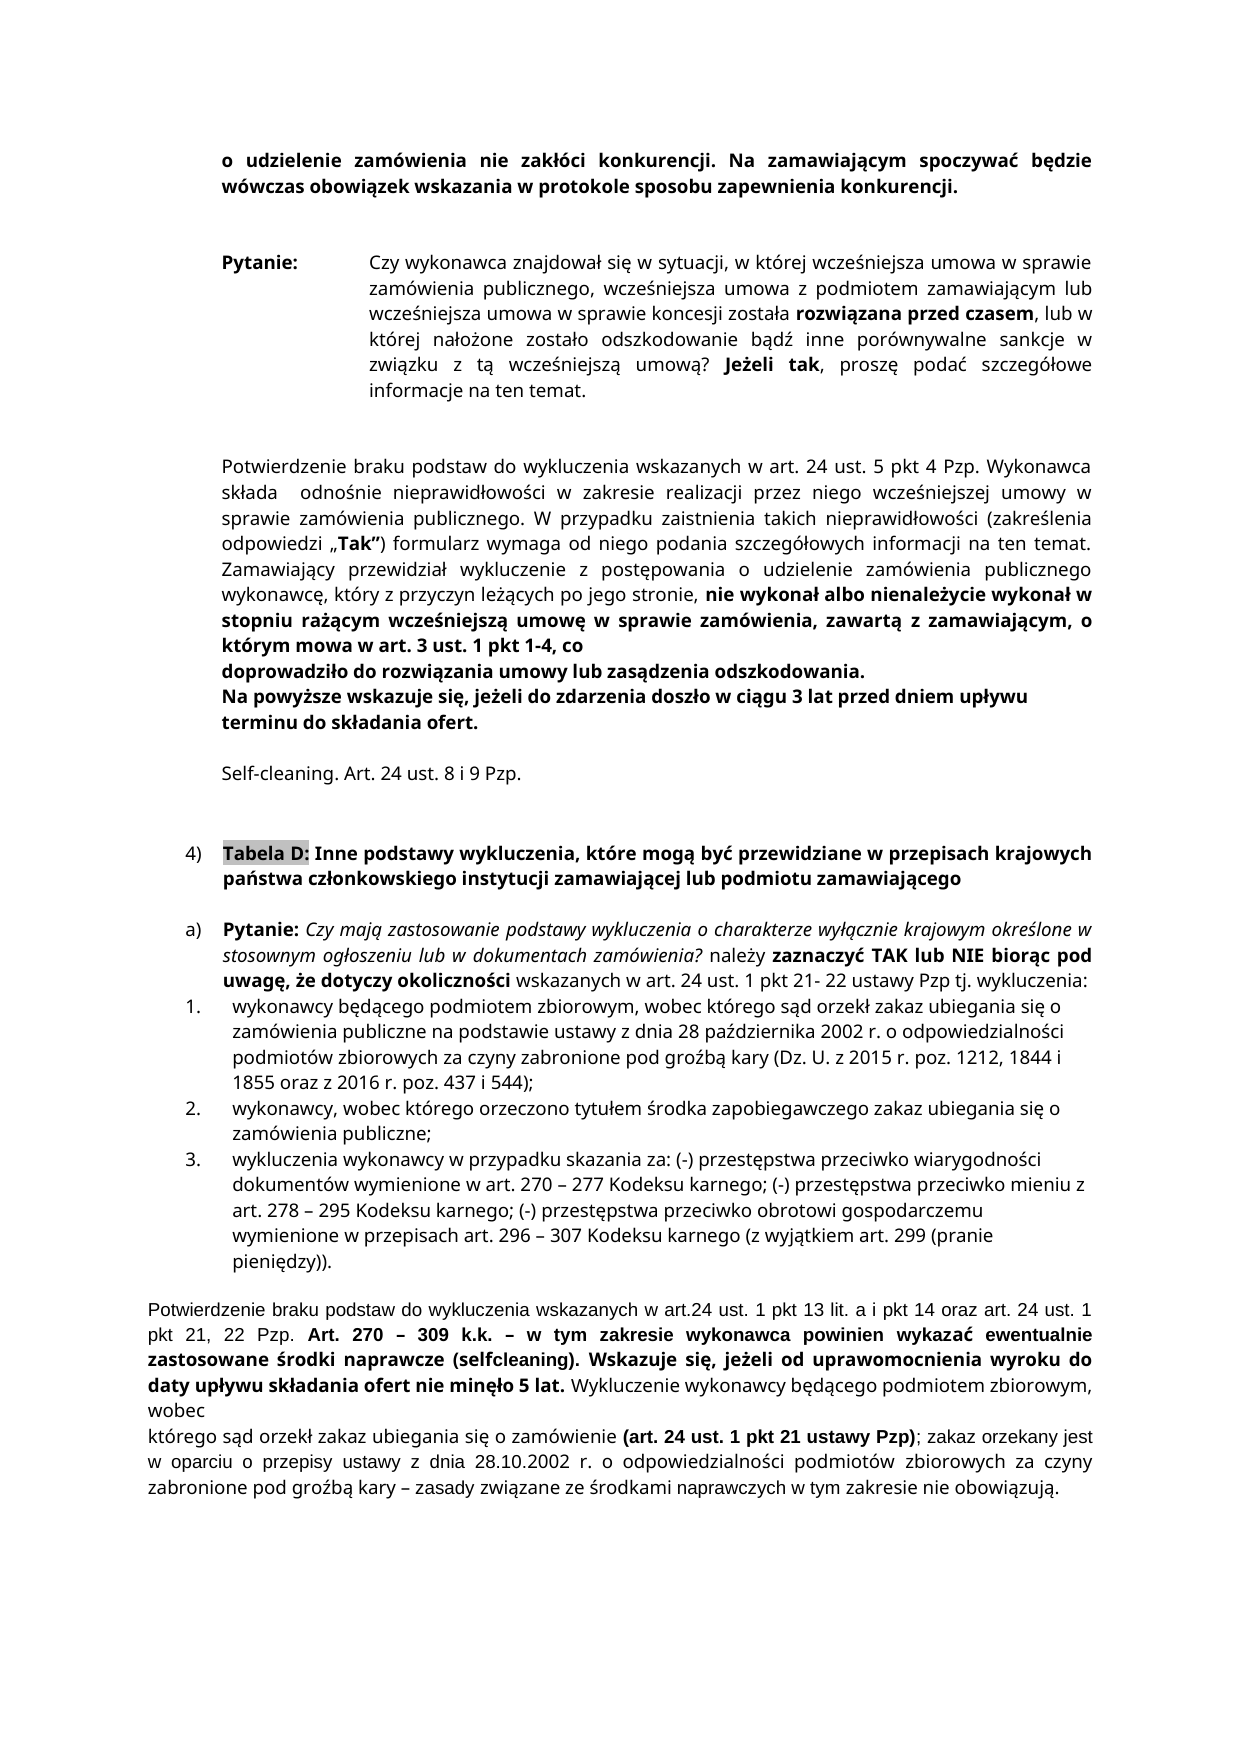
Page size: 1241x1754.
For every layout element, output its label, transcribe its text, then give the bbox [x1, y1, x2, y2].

text doprowadziło do rozwiązania umowy lub zasądzenia odszkodowania. [148, 658, 1093, 683]
text którego sąd orzekł zakaz ubiegania się o zamówienie (art. 24 ust. 1 pkt 21 ustawy Pzp); zakaz orzekany jest w oparciu o przepisy ustawy z dnia 28.10.2002 r. o odpowiedzialności podmiotów zbiorowych za czyny zabronione pod groźbą kary – zasady związane ze środkami naprawczych w tym zakresie nie obowiązują. [148, 1423, 1093, 1499]
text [221, 148, 1093, 199]
text Pytanie: Czy wykonawca znajdował się w sytuacji, w której wcześniejsza umowa w sprawie zamówienia publicznego, wcześniejsza umowa z podmiotem zamawiającym lub wcześniejsza umowa w sprawie koncesji została rozwiązana przed czasem, lub w której nałożone zostało odszkodowanie bądź inne porównywalne sankcje w związku z tą wcześniejszą umową? Jeżeli tak, proszę podać szczegółowe informacje na ten temat. [221, 250, 1093, 403]
list Tabela D: Inne podstawy wykluczenia, które mogą być przewidziane w przepisach krajowych państwa członkowskiego instytucji zamawiającej lub podmiotu zamawiającego [185, 840, 1093, 891]
text Self-cleaning. Art. 24 ust. 8 i 9 Pzp. [221, 760, 1093, 786]
list Pytanie: Czy mają zastosowanie podstawy wykluczenia o charakterze wyłącznie krajowym określone w stosownym ogłoszeniu lub w dokumentach zamówienia? należy zaznaczyć TAK lub NIE biorąc pod uwagę, że dotyczy okoliczności wskazanych w art. 24 ust. 1 pkt 21- 22 ustawy Pzp tj. wykluczenia: [185, 916, 1093, 993]
text Na powyższe wskazuje się, jeżeli do zdarzenia doszło w ciągu 3 lat przed dniem upływu terminu do składania ofert. [221, 683, 1093, 734]
text Potwierdzenie braku podstaw do wykluczenia wskazanych w art. 24 ust. 5 pkt 4 Pzp. Wykonawca składa odnośnie nieprawidłowości w zakresie realizacji przez niego wcześniejszej umowy w sprawie zamówienia publicznego. W przypadku zaistnienia takich nieprawidłowości (zakreślenia odpowiedzi „Tak”) formularz wymaga od niego podania szczegółowych informacji na ten temat. Zamawiający przewidział wykluczenie z postępowania o udzielenie zamówienia publicznego wykonawcę, który z przyczyn leżących po jego stronie, nie wykonał albo nienależycie wykonał w stopniu rażącym wcześniejszą umowę w sprawie zamówienia, zawartą z zamawiającym, o którym mowa w art. 3 ust. 1 pkt 1-4, co [221, 454, 1093, 658]
list wykonawcy, wobec którego orzeczono tytułem środka zapobiegawczego zakaz ubiegania się o zamówienia publiczne; [185, 1095, 1093, 1146]
list wykonawcy będącego podmiotem zbiorowym, wobec którego sąd orzekł zakaz ubiegania się o zamówienia publiczne na podstawie ustawy z dnia 28 października 2002 r. o odpowiedzialności podmiotów zbiorowych za czyny zabronione pod groźbą kary (Dz. U. z 2015 r. poz. 1212, 1844 i 1855 oraz z 2016 r. poz. 437 i 544); [185, 993, 1093, 1095]
text Potwierdzenie braku podstaw do wykluczenia wskazanych w art.24 ust. 1 pkt 13 lit. a i pkt 14 oraz art. 24 ust. 1 pkt 21, 22 Pzp. Art. 270 – 309 k.k. – w tym zakresie wykonawca powinien wykazać ewentualnie zastosowane środki naprawcze (selfcleaning). Wskazuje się, jeżeli od uprawomocnienia wyroku do daty upływu składania ofert nie minęło 5 lat. Wykluczenie wykonawcy będącego podmiotem zbiorowym, wobec [148, 1299, 1093, 1423]
list wykluczenia wykonawcy w przypadku skazania za: (-) przestępstwa przeciwko wiarygodności dokumentów wymienione w art. 270 – 277 Kodeksu karnego; (-) przestępstwa przeciwko mieniu z art. 278 – 295 Kodeksu karnego; (-) przestępstwa przeciwko obrotowi gospodarczemu wymienione w przepisach art. 296 – 307 Kodeksu karnego (z wyjątkiem art. 299 (pranie pieniędzy)). [185, 1146, 1093, 1274]
